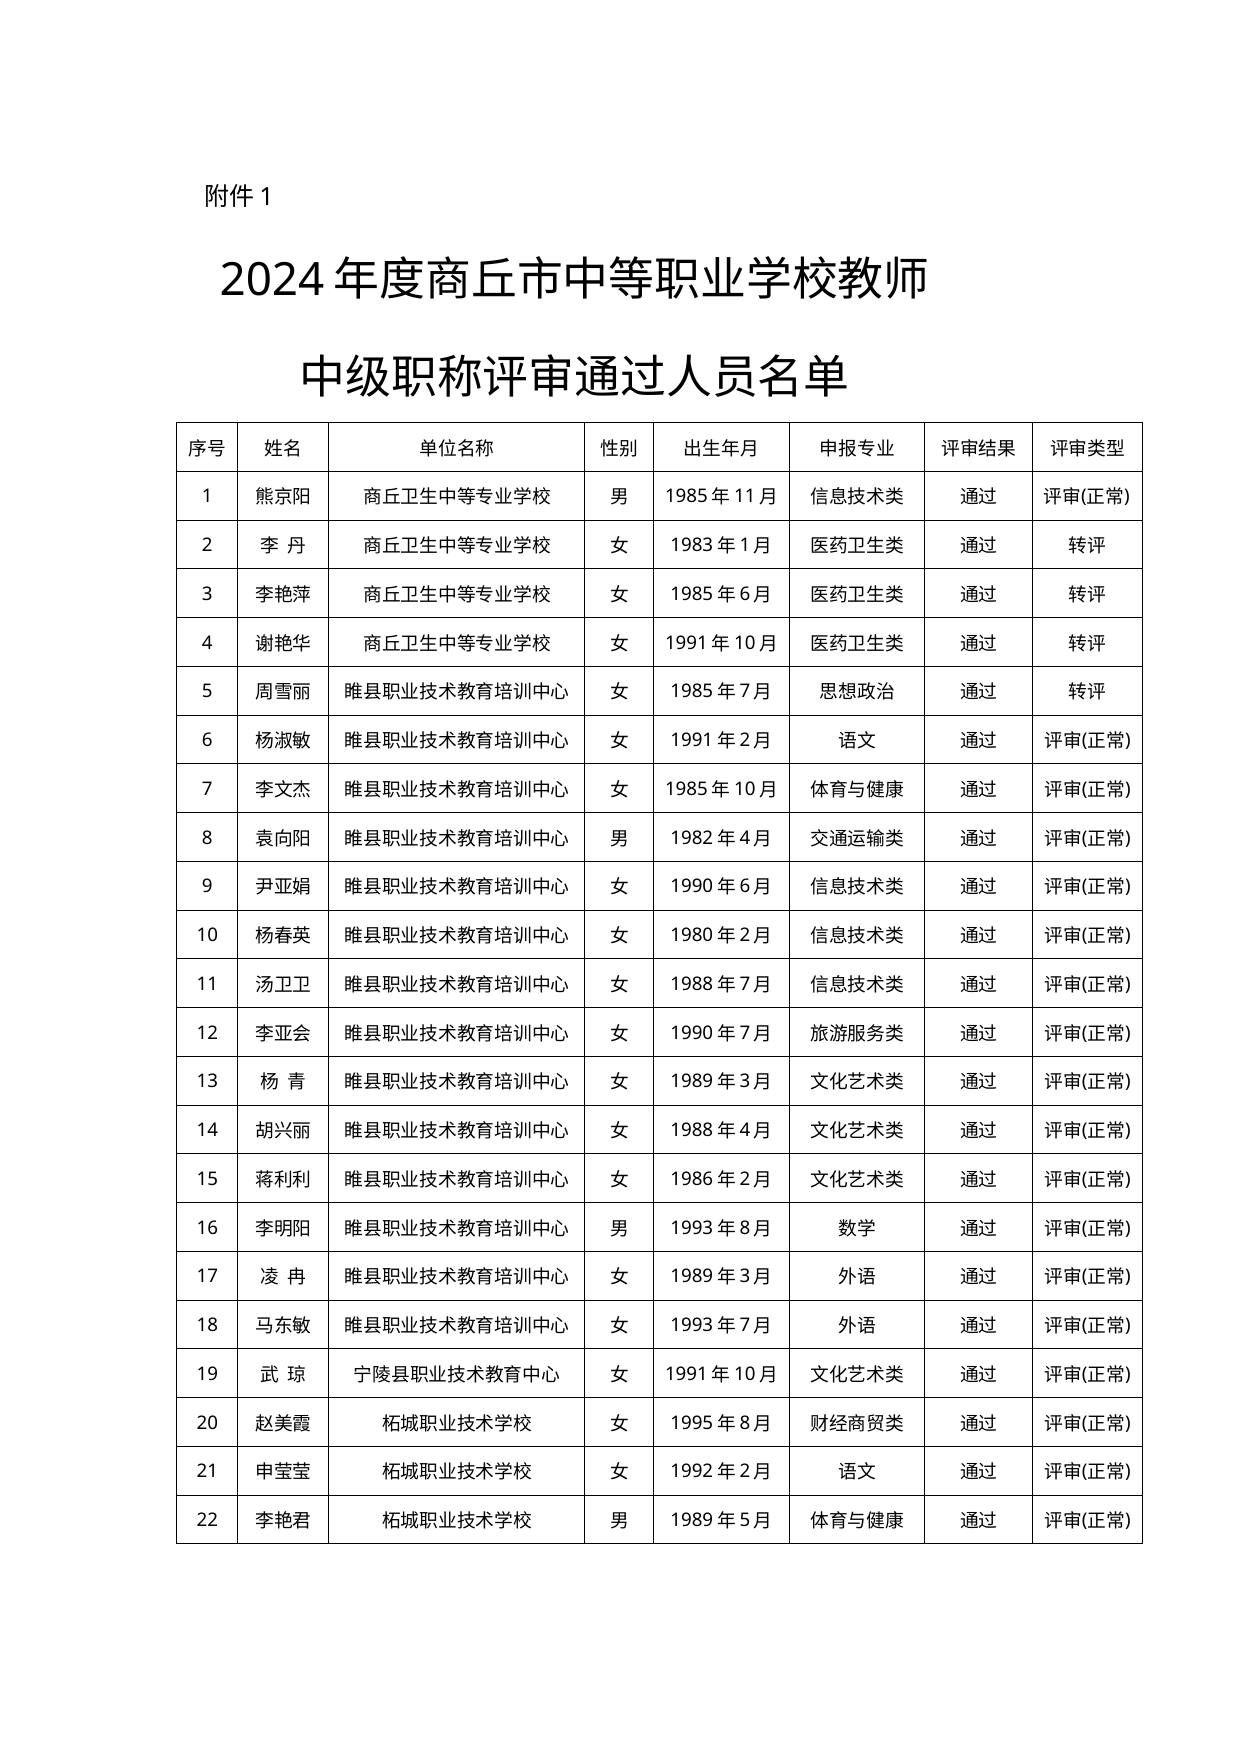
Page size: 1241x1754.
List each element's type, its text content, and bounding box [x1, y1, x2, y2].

table_header 评审结果 [925, 423, 1032, 471]
table_cell 评审(正常) [1033, 472, 1142, 519]
table_cell 通过 [925, 521, 1032, 568]
table_header 序号 [177, 423, 237, 471]
table_cell 医药卫生类 [790, 618, 924, 666]
table_header 评审类型 [1033, 423, 1142, 471]
table_cell 8 [177, 813, 237, 861]
table_cell 杨春英 [238, 911, 328, 958]
table_cell 柘城职业技术学校 [329, 1398, 584, 1446]
table_cell 1992年2月 [654, 1447, 789, 1494]
table_header 出生年月 [654, 423, 789, 471]
table_cell 18 [177, 1301, 237, 1348]
table_cell 15 [177, 1154, 237, 1202]
table_cell 通过 [925, 1203, 1032, 1251]
table_cell 商丘卫生中等专业学校 [329, 521, 584, 568]
table_cell 通过 [925, 1057, 1032, 1104]
table_cell 评审(正常) [1033, 1398, 1142, 1446]
table_cell 睢县职业技术教育培训中心 [329, 911, 584, 958]
table_cell 9 [177, 862, 237, 909]
table_cell 数学 [790, 1203, 924, 1251]
table_cell 1989年3月 [654, 1252, 789, 1299]
table_header 姓名 [238, 423, 328, 471]
table_cell 12 [177, 1008, 237, 1056]
table_cell 信息技术类 [790, 911, 924, 958]
table_cell 1980年2月 [654, 911, 789, 958]
table_cell 女 [585, 569, 653, 617]
table_cell 女 [585, 1008, 653, 1056]
table_cell 外语 [790, 1301, 924, 1348]
table_cell 转评 [1033, 618, 1142, 666]
table_cell 女 [585, 1398, 653, 1446]
table_cell 评审(正常) [1033, 1106, 1142, 1153]
table_cell 通过 [925, 1398, 1032, 1446]
table_cell 女 [585, 716, 653, 763]
table_cell 睢县职业技术教育培训中心 [329, 959, 584, 1007]
table_cell 7 [177, 764, 237, 812]
table_cell 转评 [1033, 569, 1142, 617]
table_cell 1988年4月 [654, 1106, 789, 1153]
table_cell 女 [585, 862, 653, 909]
table_cell 睢县职业技术教育培训中心 [329, 1154, 584, 1202]
table_cell 睢县职业技术教育培训中心 [329, 862, 584, 909]
table_cell 女 [585, 521, 653, 568]
table_cell 李 丹 [238, 521, 328, 568]
table_cell 文化艺术类 [790, 1106, 924, 1153]
table_cell 评审(正常) [1033, 1496, 1142, 1543]
table_cell 赵美霞 [238, 1398, 328, 1446]
table_cell 1982年4月 [654, 813, 789, 861]
table_cell 1986年2月 [654, 1154, 789, 1202]
table_cell 1985年6月 [654, 569, 789, 617]
table_cell 评审(正常) [1033, 911, 1142, 958]
table_cell 袁向阳 [238, 813, 328, 861]
text 附件1 [204, 162, 1053, 227]
table_cell 李艳君 [238, 1496, 328, 1543]
table_cell 商丘卫生中等专业学校 [329, 569, 584, 617]
table_cell 通过 [925, 1154, 1032, 1202]
table_cell 1990年6月 [654, 862, 789, 909]
table_cell 李文杰 [238, 764, 328, 812]
table_cell 信息技术类 [790, 472, 924, 519]
table_cell 评审(正常) [1033, 1008, 1142, 1056]
table_cell 医药卫生类 [790, 521, 924, 568]
table_cell 通过 [925, 862, 1032, 909]
table_cell 女 [585, 1154, 653, 1202]
table_cell 2 [177, 521, 237, 568]
table_cell 通过 [925, 716, 1032, 763]
table_cell 熊京阳 [238, 472, 328, 519]
table_cell 谢艳华 [238, 618, 328, 666]
table_cell 睢县职业技术教育培训中心 [329, 1057, 584, 1104]
table_cell 财经商贸类 [790, 1398, 924, 1446]
table_cell 1985年10月 [654, 764, 789, 812]
table_cell 13 [177, 1057, 237, 1104]
table_cell 睢县职业技术教育培训中心 [329, 716, 584, 763]
table_cell 10 [177, 911, 237, 958]
table_cell 女 [585, 1349, 653, 1397]
table_cell 女 [585, 618, 653, 666]
table_cell 女 [585, 911, 653, 958]
table_cell 睢县职业技术教育培训中心 [329, 1106, 584, 1153]
table_cell 蒋利利 [238, 1154, 328, 1202]
table_cell 4 [177, 618, 237, 666]
table_cell 通过 [925, 618, 1032, 666]
table_cell 评审(正常) [1033, 1203, 1142, 1251]
table_cell 语文 [790, 1447, 924, 1494]
table_cell 1995年8月 [654, 1398, 789, 1446]
table_cell 通过 [925, 911, 1032, 958]
table_cell 1985年11月 [654, 472, 789, 519]
table_cell 6 [177, 716, 237, 763]
table_cell 通过 [925, 959, 1032, 1007]
table_cell 评审(正常) [1033, 1252, 1142, 1299]
table_cell 评审(正常) [1033, 1447, 1142, 1494]
table_cell 语文 [790, 716, 924, 763]
table_cell 汤卫卫 [238, 959, 328, 1007]
table_cell 杨 青 [238, 1057, 328, 1104]
table_cell 评审(正常) [1033, 862, 1142, 909]
table_cell 女 [585, 1447, 653, 1494]
table_cell 马东敏 [238, 1301, 328, 1348]
table_cell 1991年10月 [654, 618, 789, 666]
table_cell 尹亚娟 [238, 862, 328, 909]
table_cell 评审(正常) [1033, 1154, 1142, 1202]
table_cell 商丘卫生中等专业学校 [329, 472, 584, 519]
table_cell 文化艺术类 [790, 1154, 924, 1202]
table_cell 申莹莹 [238, 1447, 328, 1494]
table_cell 信息技术类 [790, 959, 924, 1007]
table_cell 1993年7月 [654, 1301, 789, 1348]
table_cell 柘城职业技术学校 [329, 1447, 584, 1494]
table_cell 通过 [925, 1252, 1032, 1299]
table_cell 女 [585, 764, 653, 812]
table_cell 3 [177, 569, 237, 617]
table_cell 睢县职业技术教育培训中心 [329, 764, 584, 812]
table_cell 旅游服务类 [790, 1008, 924, 1056]
table_cell 通过 [925, 1008, 1032, 1056]
table_cell 交通运输类 [790, 813, 924, 861]
table_cell 医药卫生类 [790, 569, 924, 617]
table_cell 男 [585, 1203, 653, 1251]
table_cell 评审(正常) [1033, 959, 1142, 1007]
table_cell 1989年5月 [654, 1496, 789, 1543]
table_cell 1983年1月 [654, 521, 789, 568]
table_cell 女 [585, 959, 653, 1007]
table_cell 睢县职业技术教育培训中心 [329, 1301, 584, 1348]
table_cell 杨淑敏 [238, 716, 328, 763]
table_cell 周雪丽 [238, 667, 328, 714]
table_cell 睢县职业技术教育培训中心 [329, 1008, 584, 1056]
table_cell 女 [585, 1106, 653, 1153]
table_cell 男 [585, 1496, 653, 1543]
table_cell 商丘卫生中等专业学校 [329, 618, 584, 666]
table_cell 李艳萍 [238, 569, 328, 617]
table_cell 男 [585, 813, 653, 861]
table_cell 转评 [1033, 521, 1142, 568]
table_cell 通过 [925, 1496, 1032, 1543]
table_cell 女 [585, 1057, 653, 1104]
table_cell 信息技术类 [790, 862, 924, 909]
table_cell 1991年10月 [654, 1349, 789, 1397]
table_cell 评审(正常) [1033, 1057, 1142, 1104]
table_cell 外语 [790, 1252, 924, 1299]
table_cell 1985年7月 [654, 667, 789, 714]
table_header 性别 [585, 423, 653, 471]
table_cell 20 [177, 1398, 237, 1446]
table_cell 通过 [925, 813, 1032, 861]
text 2024年度商丘市中等职业学校教师 [96, 227, 1053, 324]
table_cell 11 [177, 959, 237, 1007]
table_cell 19 [177, 1349, 237, 1397]
table_cell 睢县职业技术教育培训中心 [329, 813, 584, 861]
table_cell 李亚会 [238, 1008, 328, 1056]
table_cell 转评 [1033, 667, 1142, 714]
table_cell 女 [585, 1252, 653, 1299]
table_cell 1991年2月 [654, 716, 789, 763]
table_cell 体育与健康 [790, 764, 924, 812]
table_cell 16 [177, 1203, 237, 1251]
table_cell 评审(正常) [1033, 1349, 1142, 1397]
table_cell 睢县职业技术教育培训中心 [329, 1203, 584, 1251]
table_cell 宁陵县职业技术教育中心 [329, 1349, 584, 1397]
table_cell 睢县职业技术教育培训中心 [329, 667, 584, 714]
table_cell 1989年3月 [654, 1057, 789, 1104]
table_cell 李明阳 [238, 1203, 328, 1251]
table_cell 通过 [925, 569, 1032, 617]
table_cell 通过 [925, 1349, 1032, 1397]
table_cell 评审(正常) [1033, 1301, 1142, 1348]
table_cell 14 [177, 1106, 237, 1153]
table_cell 柘城职业技术学校 [329, 1496, 584, 1543]
table_cell 凌 冉 [238, 1252, 328, 1299]
table_cell 评审(正常) [1033, 716, 1142, 763]
table_cell 武 琼 [238, 1349, 328, 1397]
table_header 单位名称 [329, 423, 584, 471]
table_cell 女 [585, 1301, 653, 1348]
table_cell 17 [177, 1252, 237, 1299]
table_cell 通过 [925, 1301, 1032, 1348]
table_cell 文化艺术类 [790, 1057, 924, 1104]
table_cell 体育与健康 [790, 1496, 924, 1543]
table_cell 22 [177, 1496, 237, 1543]
table_cell 21 [177, 1447, 237, 1494]
table_cell 通过 [925, 1447, 1032, 1494]
table_cell 胡兴丽 [238, 1106, 328, 1153]
table_cell 通过 [925, 1106, 1032, 1153]
table_header 申报专业 [790, 423, 924, 471]
table_cell 女 [585, 667, 653, 714]
table_cell 思想政治 [790, 667, 924, 714]
table_cell 评审(正常) [1033, 813, 1142, 861]
table_cell 评审(正常) [1033, 764, 1142, 812]
table_cell 通过 [925, 667, 1032, 714]
table_cell 通过 [925, 472, 1032, 519]
table_cell 1988年7月 [654, 959, 789, 1007]
table_cell 5 [177, 667, 237, 714]
table_cell 1990年7月 [654, 1008, 789, 1056]
table_cell 通过 [925, 764, 1032, 812]
text 中级职称评审通过人员名单 [96, 324, 1053, 422]
table_cell 睢县职业技术教育培训中心 [329, 1252, 584, 1299]
table_cell 男 [585, 472, 653, 519]
table_cell 文化艺术类 [790, 1349, 924, 1397]
table_cell 1 [177, 472, 237, 519]
table_cell 1993年8月 [654, 1203, 789, 1251]
